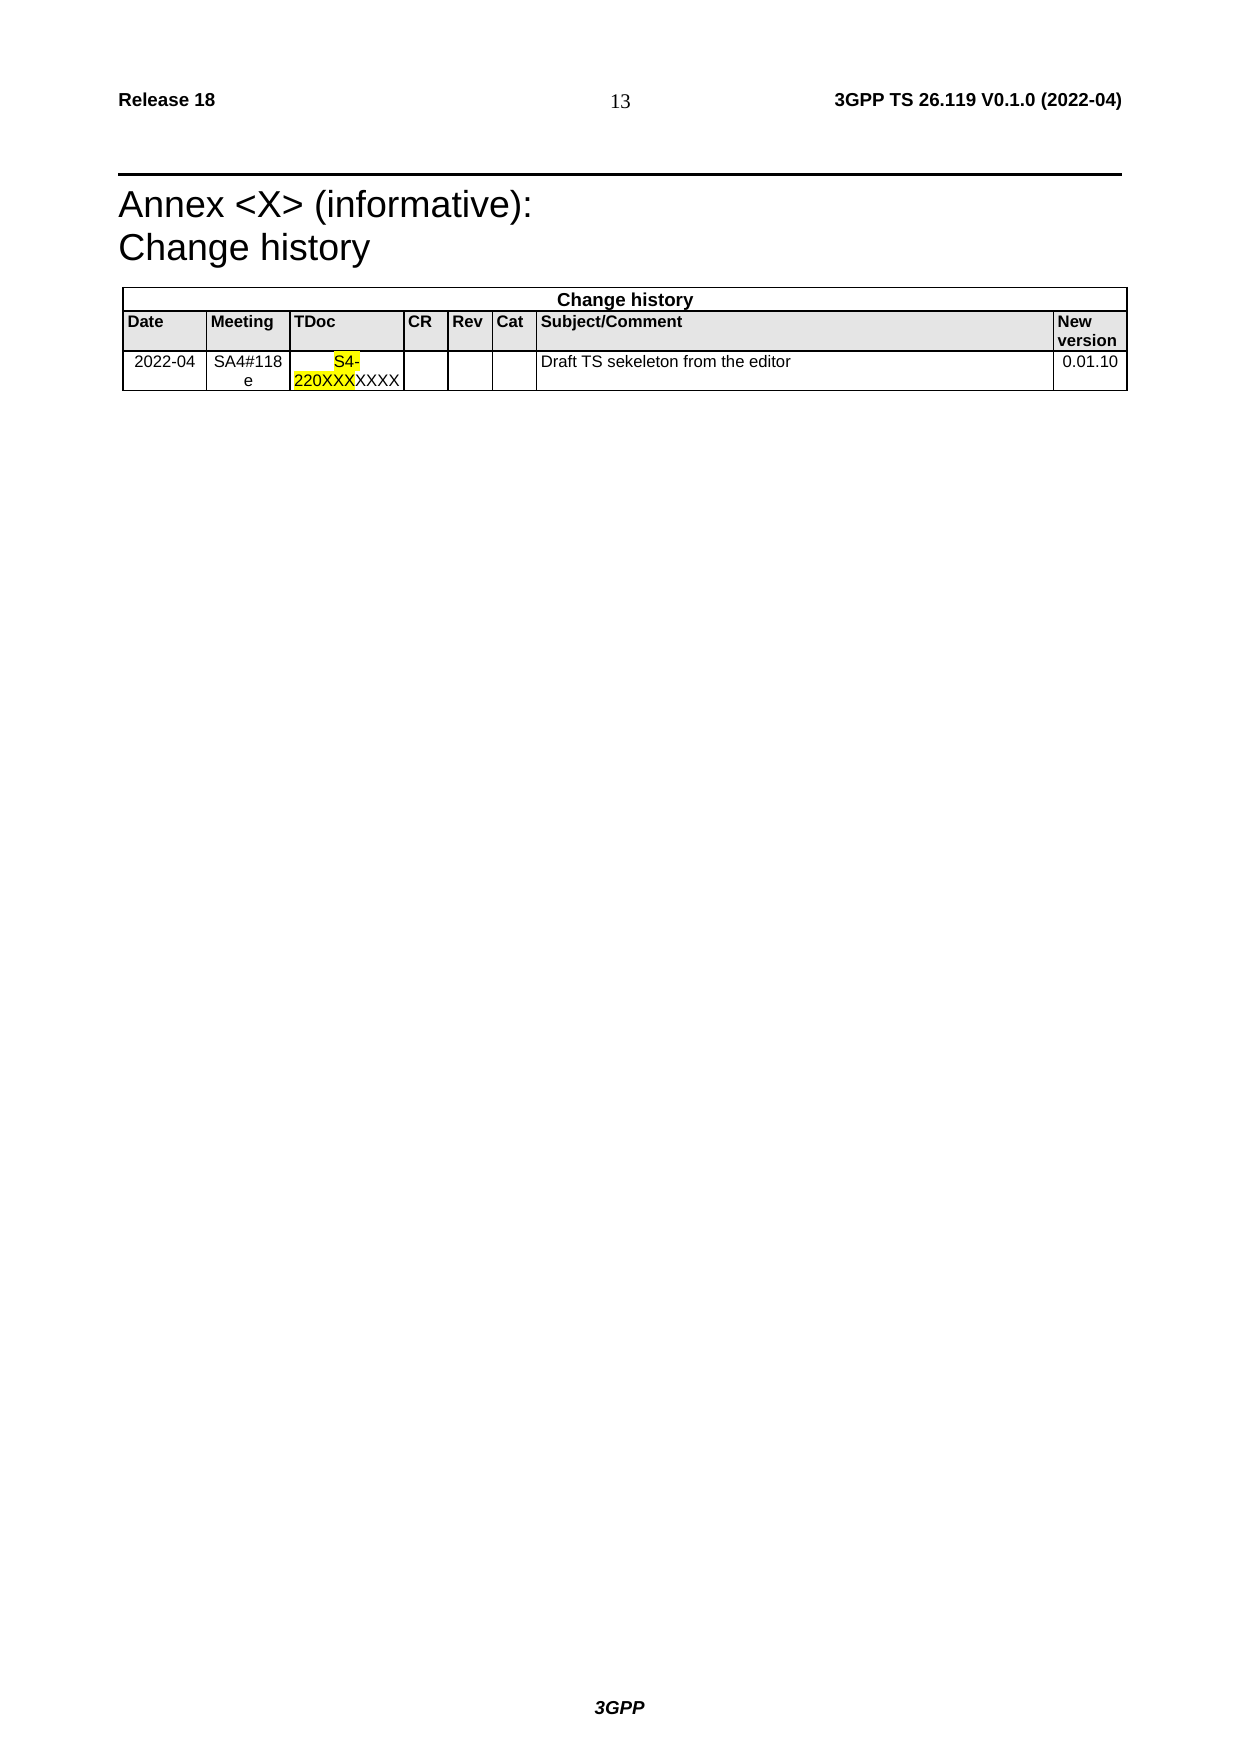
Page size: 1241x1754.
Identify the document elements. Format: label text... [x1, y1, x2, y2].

table_header Change history [124, 288, 1126, 310]
table_cell Date [124, 312, 206, 350]
table_cell [449, 352, 492, 390]
table_cell Rev [449, 312, 492, 350]
table_cell TDoc [291, 312, 403, 350]
table_cell S4-22 [355, 352, 403, 390]
table_cell SA4#118e [207, 352, 289, 390]
table_cell 2022-04 [124, 352, 206, 390]
table_cell S4-22 [291, 352, 334, 390]
table_cell Meeting [207, 312, 289, 350]
table_cell [493, 352, 536, 390]
table_cell Draft TS sekeleton from the editor [537, 352, 1053, 390]
table_cell Subject/Comment [537, 312, 1053, 350]
subtitle Annex <X> (informative): Change history [118, 176, 1122, 268]
table_cell [405, 352, 447, 390]
table_cell CR [405, 312, 447, 350]
table_cell 0.. [1054, 352, 1126, 390]
table_cell Cat [493, 312, 536, 350]
table_cell New version [1054, 312, 1126, 350]
